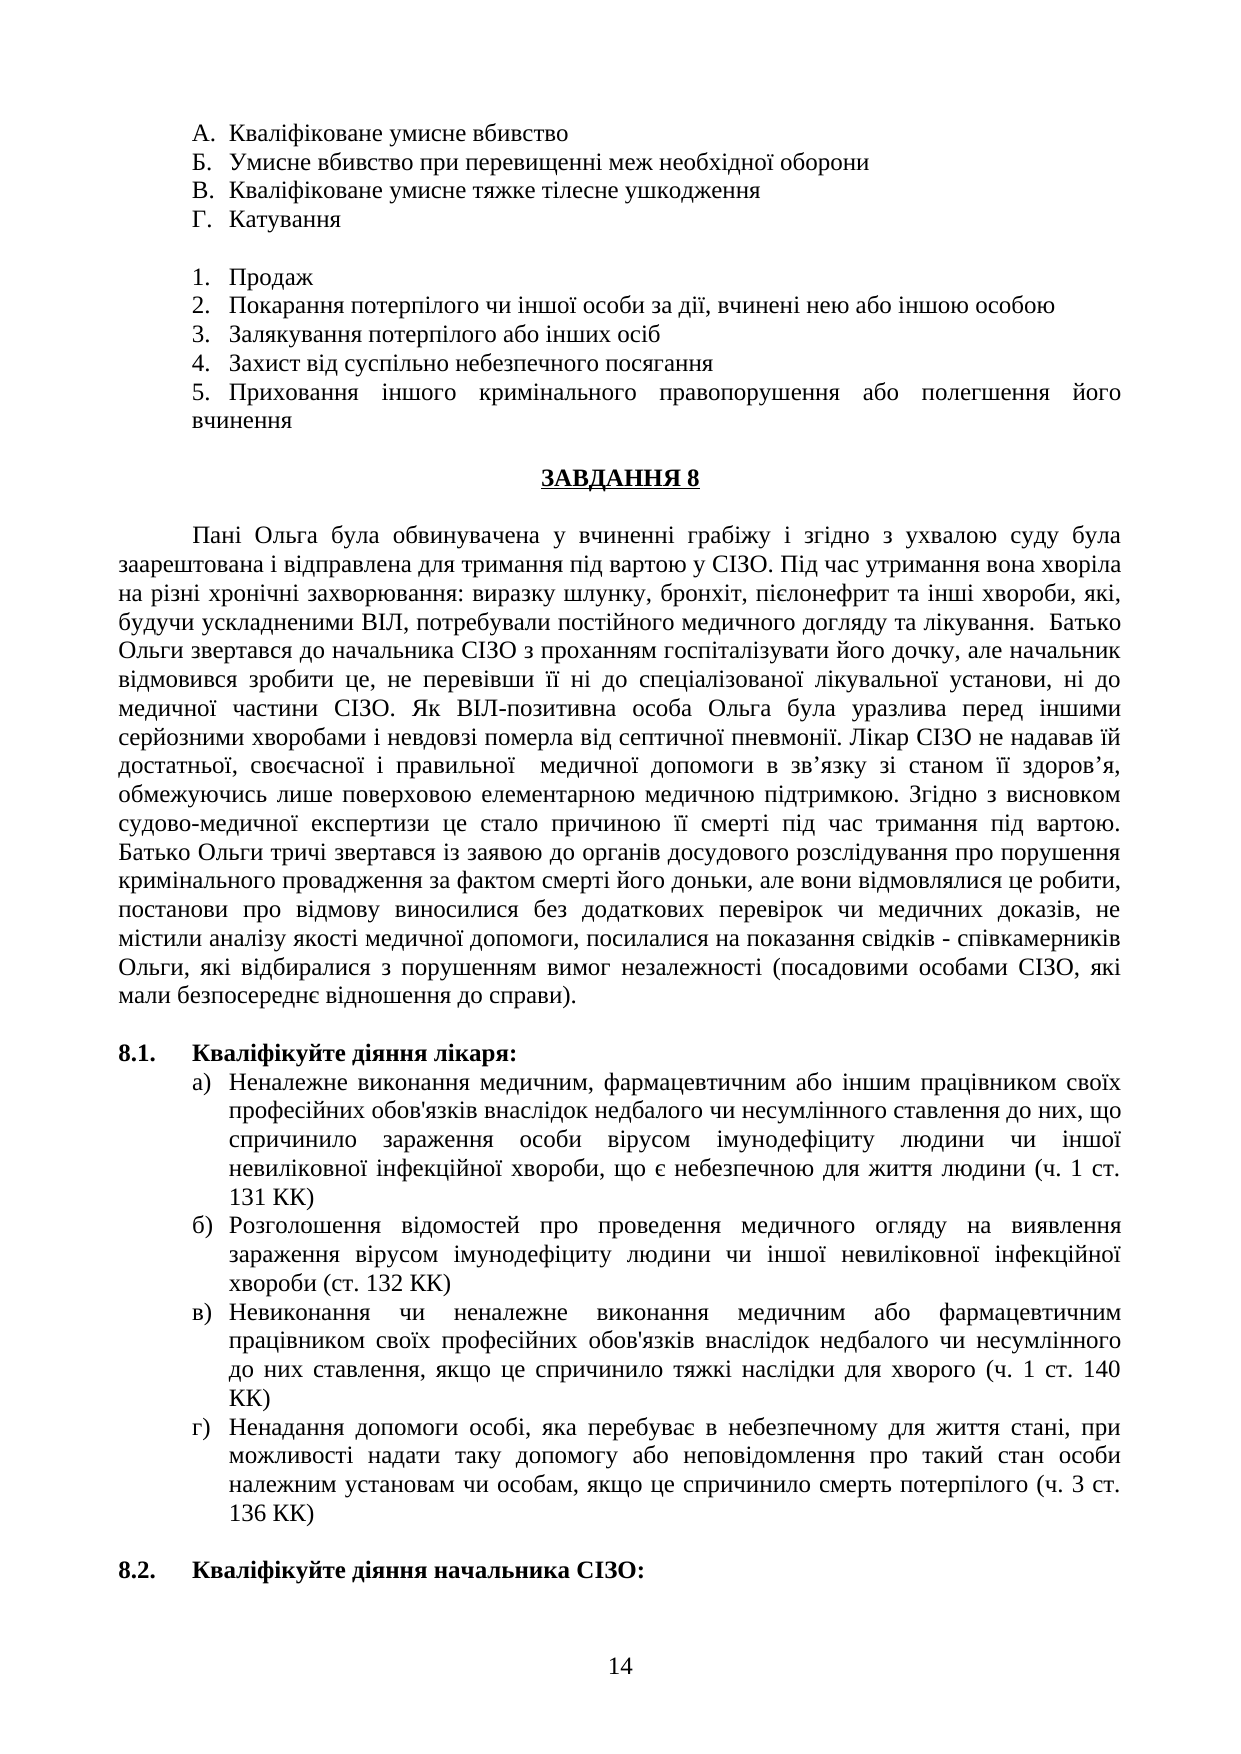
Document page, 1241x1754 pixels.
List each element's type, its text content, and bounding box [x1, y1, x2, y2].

text ЗАВДАННЯ 8 [118, 463, 1122, 492]
text Г. Катування [192, 204, 1122, 233]
text 5. Приховання іншого кримінального правопорушення або полегшення його вчинення [192, 377, 1122, 434]
text 8.2. Кваліфікуйте діяння начальника СІЗО: [118, 1556, 1122, 1584]
text 4. Захист від суспільно небезпечного посягання [192, 348, 1122, 377]
text Б. Умисне вбивство при перевищенні меж необхідної оборони [192, 147, 1122, 176]
text б) Розголошення відомостей про проведення медичного огляду на виявлення зараження вірусом імунодефіциту людини чи іншої невиліковної інфекційної хвороби (ст. 132 КК) [192, 1211, 1122, 1297]
text Пані Ольга була обвинувачена у вчиненні грабіжу і згідно з ухвалою суду була заарештована і відправлена для тримання під вартою у СІЗО. Під час утримання вона хворіла на різні хронічні захворювання: виразку шлунку, бронхіт, пієлонефрит та інші хвороби, які, будучи ускладненими ВІЛ, потребували постійного медичного догляду та лікування. Батько Ольги звертався до начальника СІЗО з проханням госпіталізувати його дочку, але начальник відмовився зробити це, не перевівши її ні до спеціалізованої лікувальної установи, ні до медичної частини СІЗО. Як ВІЛ-позитивна особа Ольга була уразлива перед іншими серйозними хворобами і невдовзі померла від септичної пневмонії. Лікар СІЗО не надавав їй достатньої, своєчасної і правильної медичної допомоги в звʼязку зі станом її здоровʼя, обмежуючись лише поверховою елементарною медичною підтримкою. Згідно з висновком судово-медичної експертизи це стало причиною її смерті під час тримання під вартою. Батько Ольги тричі звертався із заявою до органів досудового розслідування про порушення кримінального провадження за фактом смерті його доньки, але вони відмовлялися це робити, постанови про відмову виносилися без додаткових перевірок чи медичних доказів, не містили аналізу якості медичної допомоги, посилалися на показання свідків - співкамерників Ольги, які відбиралися з порушенням вимог незалежності (посадовими особами СІЗО, які мали безпосереднє відношення до справи). [118, 521, 1122, 1009]
text а) Неналежне виконання медичним, фармацевтичним або іншим працівником своїх професійних обов'язків внаслідок недбалого чи несумлінного ставлення до них, що спричинило зараження особи вірусом імунодефіциту людини чи іншої невиліковної інфекційної хвороби, що є небезпечною для життя людини (ч. 1 ст. 131 КК) [192, 1067, 1122, 1211]
text 3. Залякування потерпілого або інших осіб [192, 319, 1122, 348]
text 2. Покарання потерпілого чи іншої особи за дії, вчинені нею або іншою особою [192, 291, 1122, 319]
text 8.1. Кваліфікуйте діяння лікаря: [118, 1038, 1122, 1067]
text В. Кваліфіковане умисне тяжке тілесне ушкодження [192, 176, 1122, 204]
text 1. Продаж [192, 262, 1122, 291]
text А. Кваліфіковане умисне вбивство [192, 118, 1122, 147]
text в) Невиконання чи неналежне виконання медичним або фармацевтичним працівником своїх професійних обов'язків внаслідок недбалого чи несумлінного до них ставлення, якщо це спричинило тяжкі наслідки для хворого (ч. 1 ст. 140 КК) [192, 1297, 1122, 1412]
text г) Ненадання допомоги особі, яка перебуває в небезпечному для життя стані, при можливості надати таку допомогу або неповідомлення про такий стан особи належним установам чи особам, якщо це спричинило смерть потерпілого (ч. 3 ст. 136 КК) [192, 1412, 1122, 1527]
